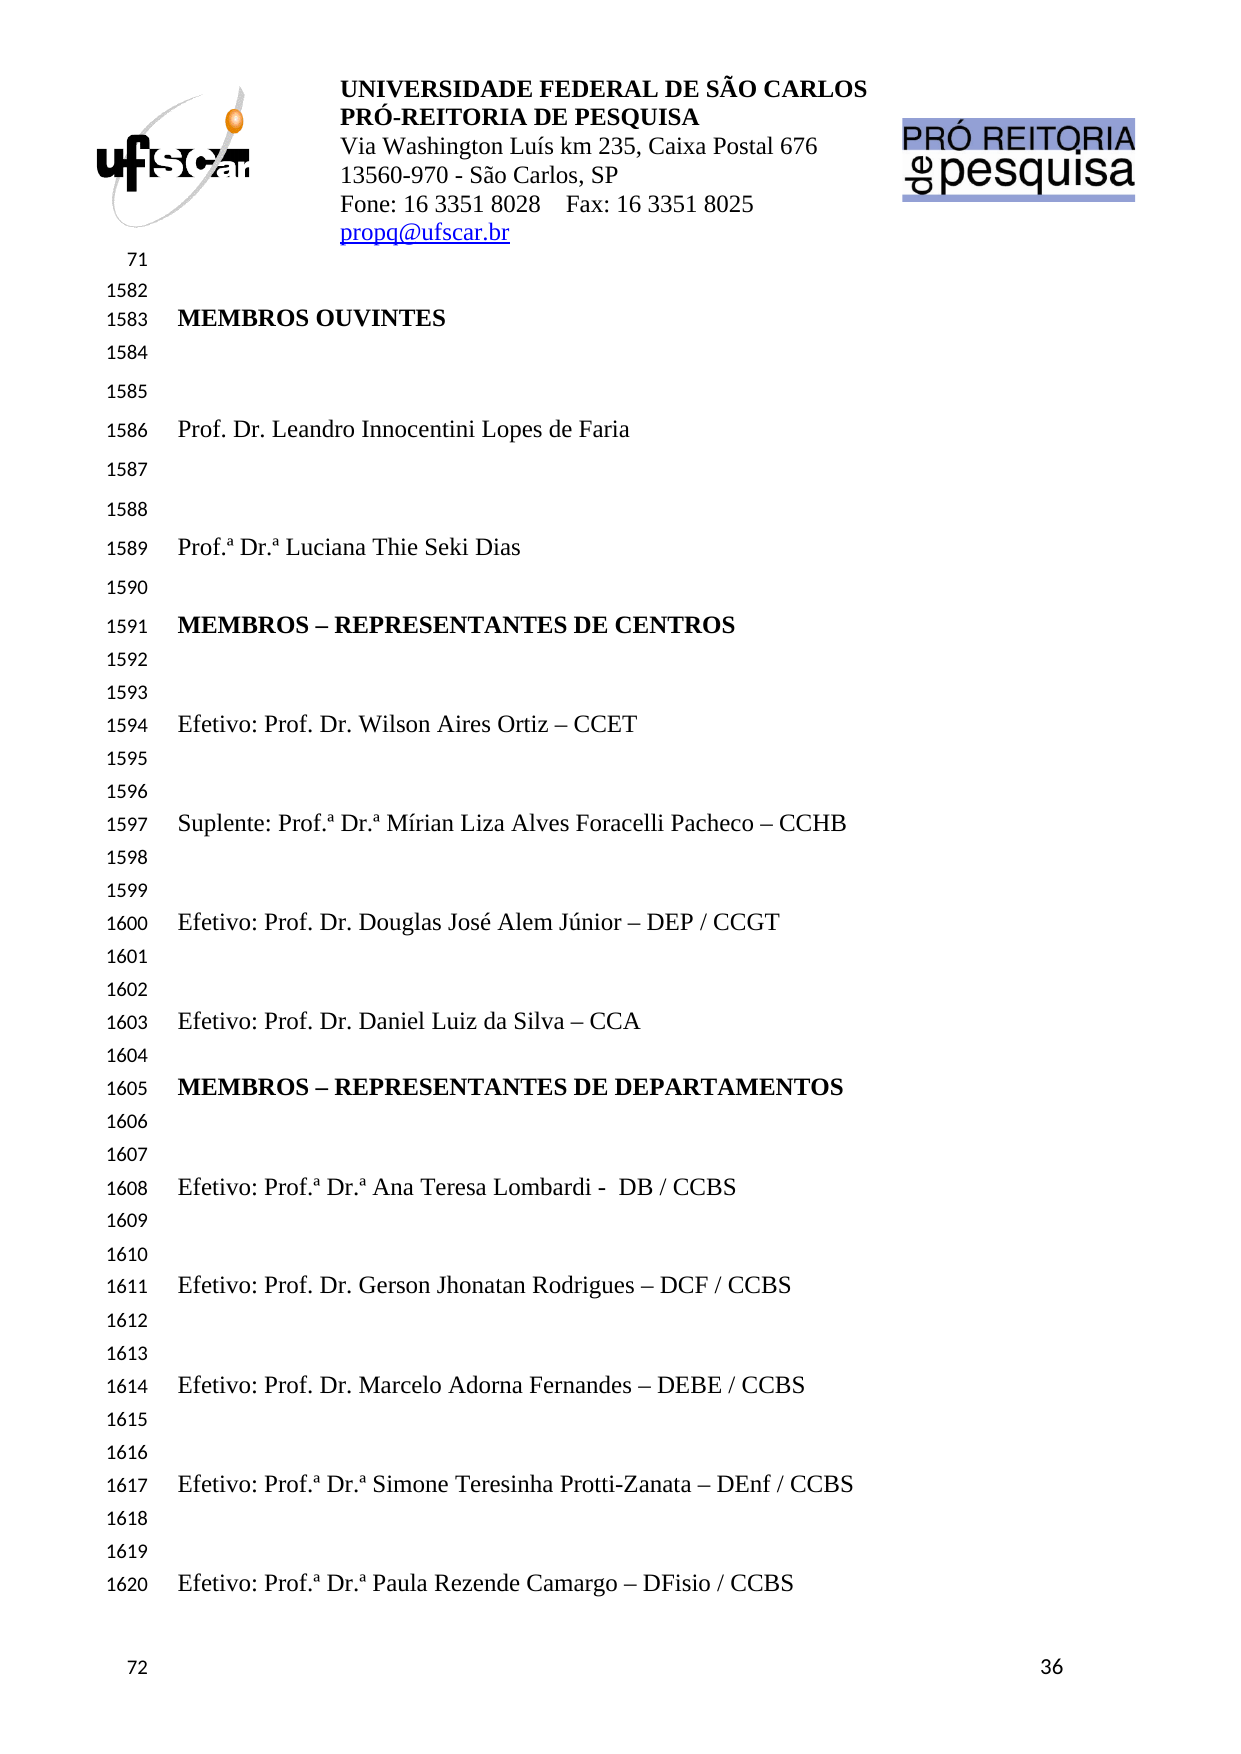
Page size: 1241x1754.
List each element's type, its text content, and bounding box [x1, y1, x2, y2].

text Efetivo: Prof.ª Dr.ª Simone Teresinha Protti-Zanata – DEnf / CCBS [177, 1469, 1078, 1497]
text Prof.ª Dr.ª Luciana Thie Seki Dias [177, 532, 1063, 561]
text Efetivo: Prof. Dr. Wilson Aires Ortiz – CCET [177, 709, 1078, 738]
text MEMBROS – Representantes de Departamentos [177, 1072, 1078, 1101]
text Efetivo: Prof.ª Dr.ª Ana Teresa Lombardi - DB / CCBS [177, 1172, 1078, 1200]
text Efetivo: Prof. Dr. Gerson Jhonatan Rodrigues – DCF / CCBS [177, 1271, 1078, 1299]
picture [96, 86, 250, 234]
text Suplente: Prof.ª Dr.ª Mírian Liza Alves Foracelli Pacheco – CCHB [177, 808, 1078, 837]
text Prof. Dr. Leandro Innocentini Lopes de Faria [177, 414, 1063, 443]
text Efetivo: Prof. Dr. Douglas José Alem Júnior – DEP / CCGT [177, 907, 1078, 936]
picture [902, 118, 1136, 202]
text MEMBROS – Representantes de Centros [177, 610, 1078, 639]
text MEMBROS OUVINTES [177, 303, 1063, 332]
text Efetivo: Prof. Dr. Daniel Luiz da Silva – CCA [177, 1006, 1078, 1035]
text Efetivo: Prof.ª Dr.ª Paula Rezende Camargo – DFisio / CCBS [177, 1568, 1078, 1597]
text Efetivo: Prof. Dr. Marcelo Adorna Fernandes – DEBE / CCBS [177, 1370, 1078, 1398]
